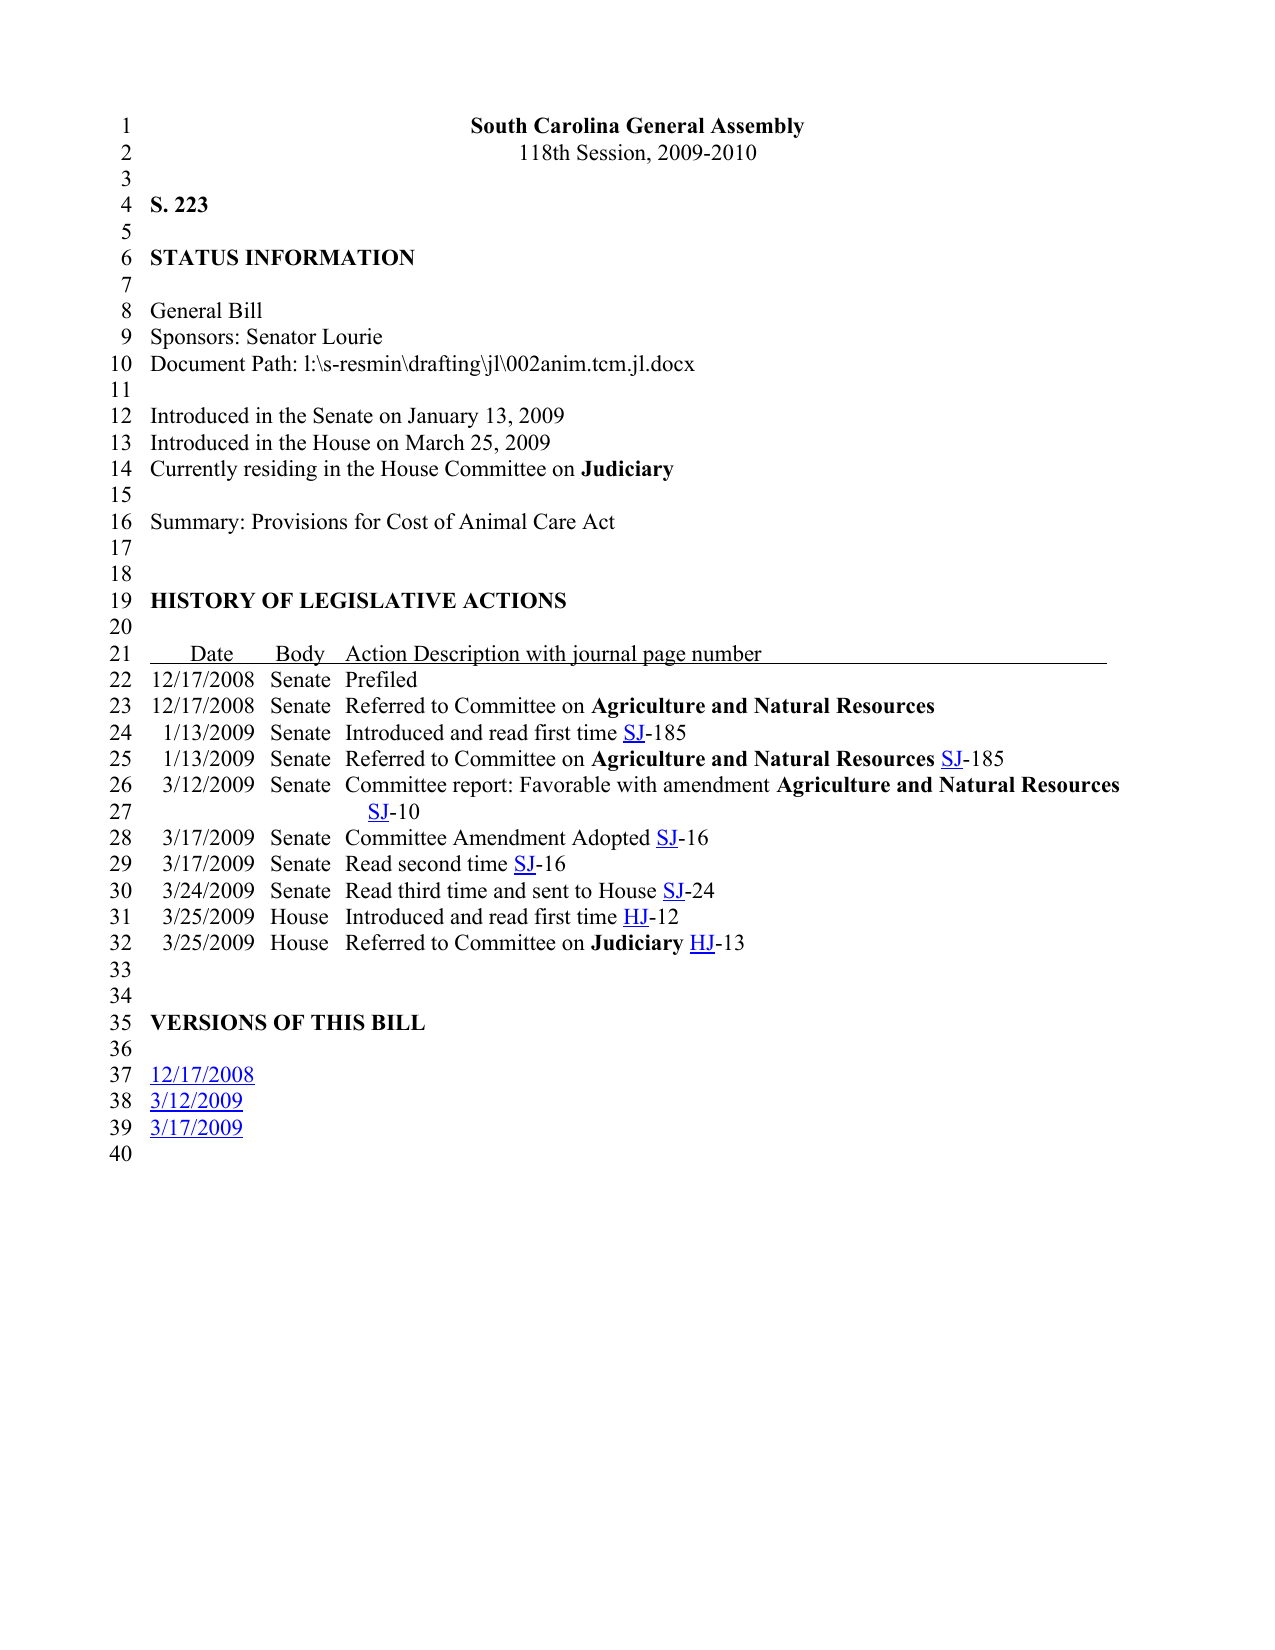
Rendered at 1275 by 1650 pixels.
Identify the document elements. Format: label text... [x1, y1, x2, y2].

text Summary: Provisions for Cost of Animal Care Act [150, 508, 1125, 534]
text 1/13/2009 Senate Introduced and read first time SJ-185 [150, 719, 1125, 745]
text 3/17/2009 [150, 1114, 1125, 1140]
text 3/25/2009 House Introduced and read first time HJ-12 [150, 903, 1125, 929]
text General Bill [150, 297, 1125, 323]
text Date Body Action Description with journal page number [150, 639, 1125, 666]
text STATUS INFORMATION [150, 244, 1125, 271]
text 3/24/2009 Senate Read third time and sent to House SJ-24 [150, 877, 1125, 903]
text 3/12/2009 Senate Committee report: Favorable with amendment Agriculture and Natural Resources SJ-10 [150, 771, 1125, 824]
text Introduced in the House on March 25, 2009 [150, 429, 1125, 455]
text Currently residing in the House Committee on Judiciary [150, 455, 1125, 481]
text Sponsors: Senator Lourie [150, 323, 1125, 350]
text HISTORY OF LEGISLATIVE ACTIONS [150, 587, 1125, 613]
text 3/17/2009 Senate Committee Amendment Adopted SJ-16 [150, 824, 1125, 850]
text 1/13/2009 Senate Referred to Committee on Agriculture and Natural Resources SJ-185 [150, 745, 1125, 771]
text 3/17/2009 Senate Read second time SJ-16 [150, 850, 1125, 877]
text 3/25/2009 House Referred to Committee on Judiciary HJ-13 [150, 929, 1125, 956]
text 12/17/2008 Senate Prefiled [150, 666, 1125, 692]
text 118th Session, 2009-2010 [150, 139, 1125, 165]
text South Carolina General Assembly [150, 112, 1125, 139]
text 3/12/2009 [150, 1088, 1125, 1114]
text Introduced in the Senate on January 13, 2009 [150, 402, 1125, 429]
text S. 223 [150, 192, 1125, 218]
text 12/17/2008 Senate Referred to Committee on Agriculture and Natural Resources [150, 692, 1125, 719]
text Document Path: l:\s-resmin\drafting\jl\002anim.tcm.jl.docx [150, 350, 1125, 376]
text 12/17/2008 [150, 1061, 1125, 1088]
text VERSIONS OF THIS BILL [150, 1008, 1125, 1035]
